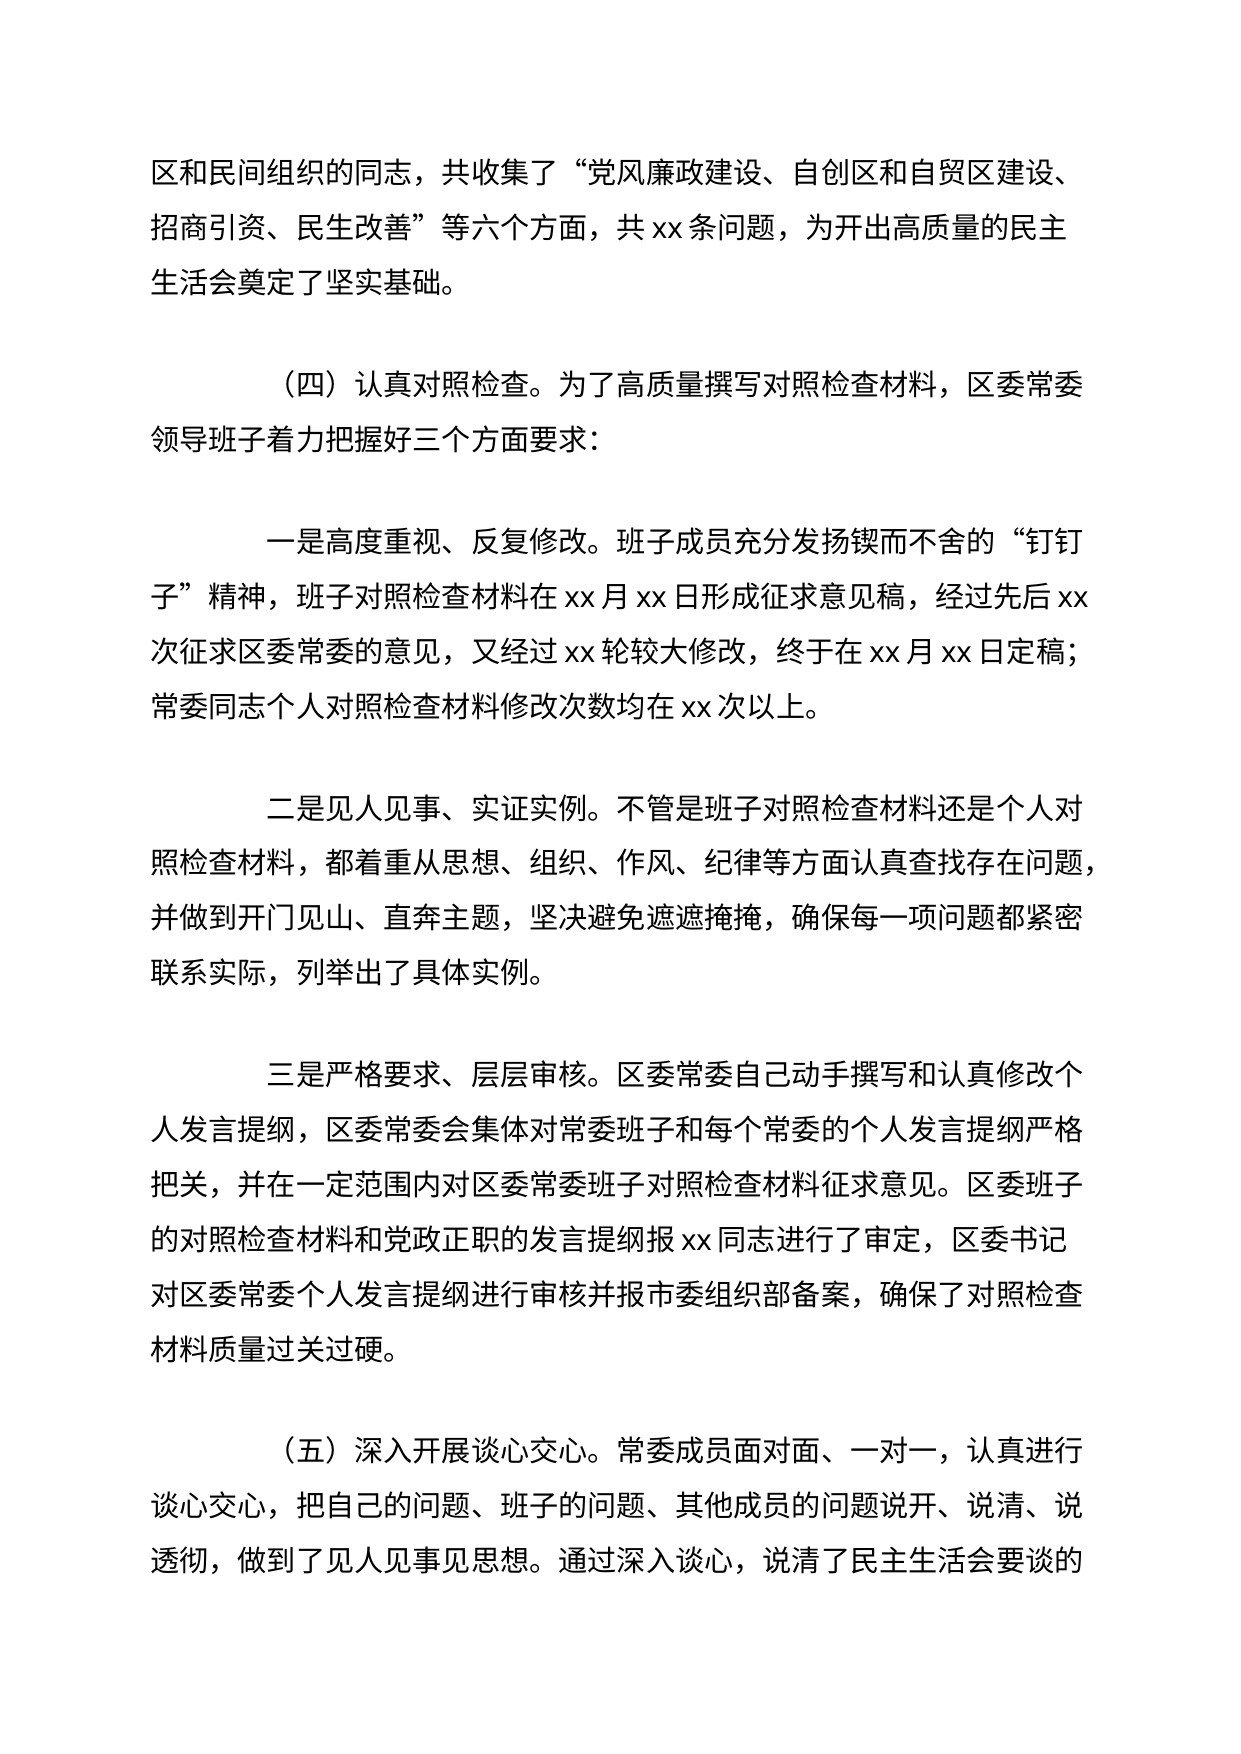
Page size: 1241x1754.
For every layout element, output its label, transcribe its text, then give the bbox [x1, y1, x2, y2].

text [150, 1428, 1090, 1580]
text 三是严格要求、层层审核。区委常委自己动手撰写和认真修改个人发言提纲，区委常委会集体对常委班子和每个常委的个人发言提纲严格把关，并在一定范围内对区委常委班子对照检查材料征求意见。区委班子的对照检查材料和党政正职的发言提纲报xx同志进行了审定，区委书记对区委常委个人发言提纲进行审核并报市委组织部备案，确保了对照检查材料质量过关过硬。 [150, 1052, 1090, 1368]
text 二是见人见事、实证实例。不管是班子对照检查材料还是个人对照检查材料，都着重从思想、组织、作风、纪律等方面认真查找存在问题，并做到开门见山、直奔主题，坚决避免遮遮掩掩，确保每一项问题都紧密联系实际，列举出了具体实例。 [150, 785, 1090, 992]
text （四）认真对照检查。为了高质量撰写对照检查材料，区委常委领导班子着力把握好三个方面要求： [150, 362, 1090, 459]
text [150, 150, 1090, 302]
text 一是高度重视、反复修改。班子成员充分发扬锲而不舍的“钉钉子”精神，班子对照检查材料在xx月xx日形成征求意见稿，经过先后xx次征求区委常委的意见，又经过xx轮较大修改，终于在xx月xx日定稿；常委同志个人对照检查材料修改次数均在xx次以上。 [150, 518, 1090, 726]
